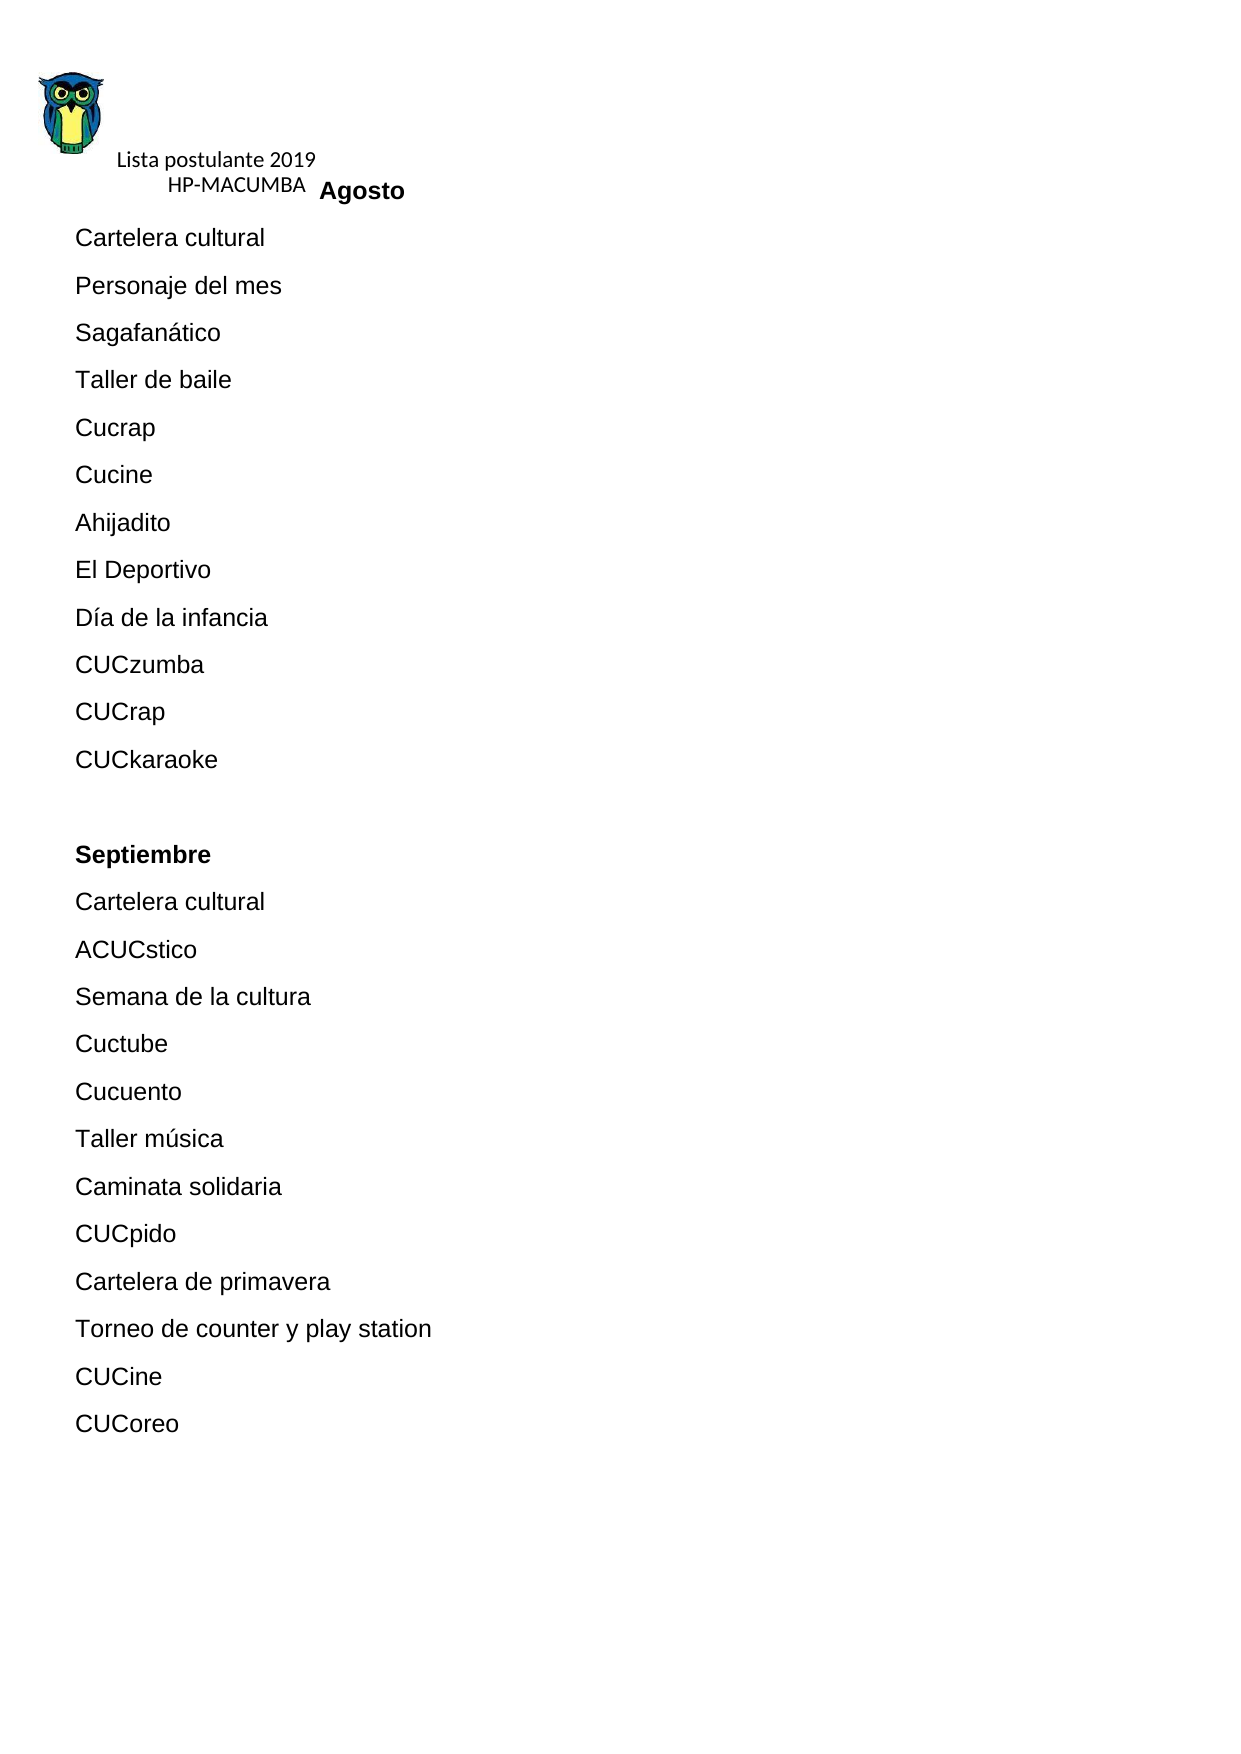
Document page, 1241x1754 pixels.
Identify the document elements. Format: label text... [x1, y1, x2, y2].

picture [38, 72, 104, 154]
text Semana de la cultura Cuctube [75, 982, 313, 1058]
text Caminata solidaria CUCpido [75, 1172, 284, 1248]
text CUCoreo [75, 1409, 1178, 1438]
text Torneo de counter y play station CUCine [75, 1314, 434, 1391]
text Cucine Ahijadito [75, 460, 173, 536]
text Cucuento Taller música [75, 1077, 225, 1153]
text El Deportivo [75, 555, 1178, 584]
text Día de la infancia CUCzumba CUCrap CUCkaraoke [75, 602, 270, 773]
subtitle Agosto [75, 176, 1178, 204]
text Septiembre Cartelera cultural ACUCstico [75, 840, 267, 963]
text Cartelera de primavera [75, 1267, 1178, 1296]
text Cartelera cultural Personaje del mes Sagafanático Taller de baile Cucrap [75, 223, 283, 442]
